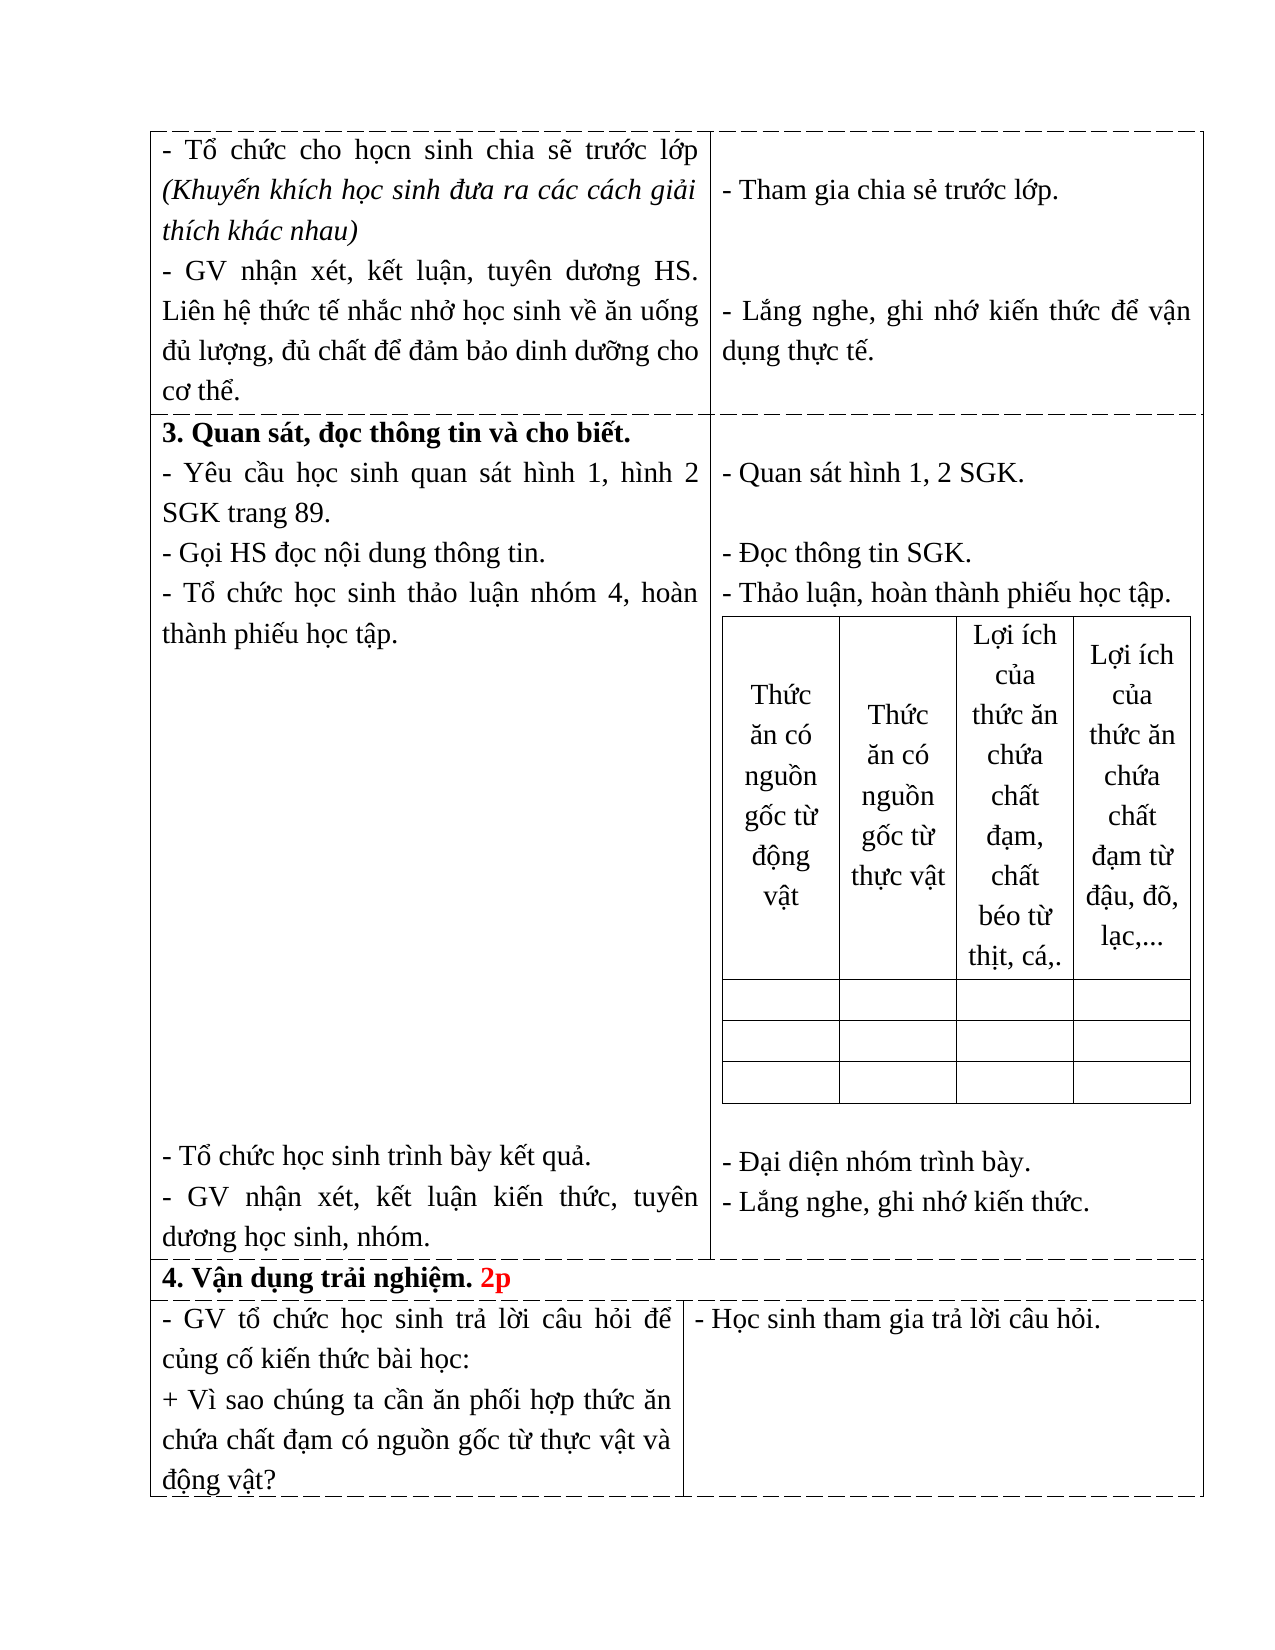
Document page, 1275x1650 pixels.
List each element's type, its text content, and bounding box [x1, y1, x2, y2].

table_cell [151, 131, 710, 414]
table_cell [711, 131, 1203, 414]
table_cell 4. Vận dụng trải nghiệm. 2p [151, 1259, 1203, 1300]
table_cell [684, 1300, 1203, 1496]
table_cell - Quan sát hình 1, 2 SGK. - Đọc thông tin SGK. - Thảo luận, hoàn thành phiếu học tập. - Đại diện nhóm trình bày. - Lắng nghe, ghi nhớ kiến thức. [711, 414, 1203, 1259]
table_cell 3. Quan sát, đọc thông tin và cho biết. - Yêu cầu học sinh quan sát hình 1, hình 2 SGK trang 89. - Gọi HS đọc nội dung thông tin. - Tổ chức học sinh thảo luận nhóm 4, hoàn thành phiếu học tập. - Tổ chức học sinh trình bày kết quả. - GV nhận xét, kết luận kiến thức, tuyên dương học sinh, nhóm. [151, 414, 710, 1259]
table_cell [151, 1300, 683, 1496]
